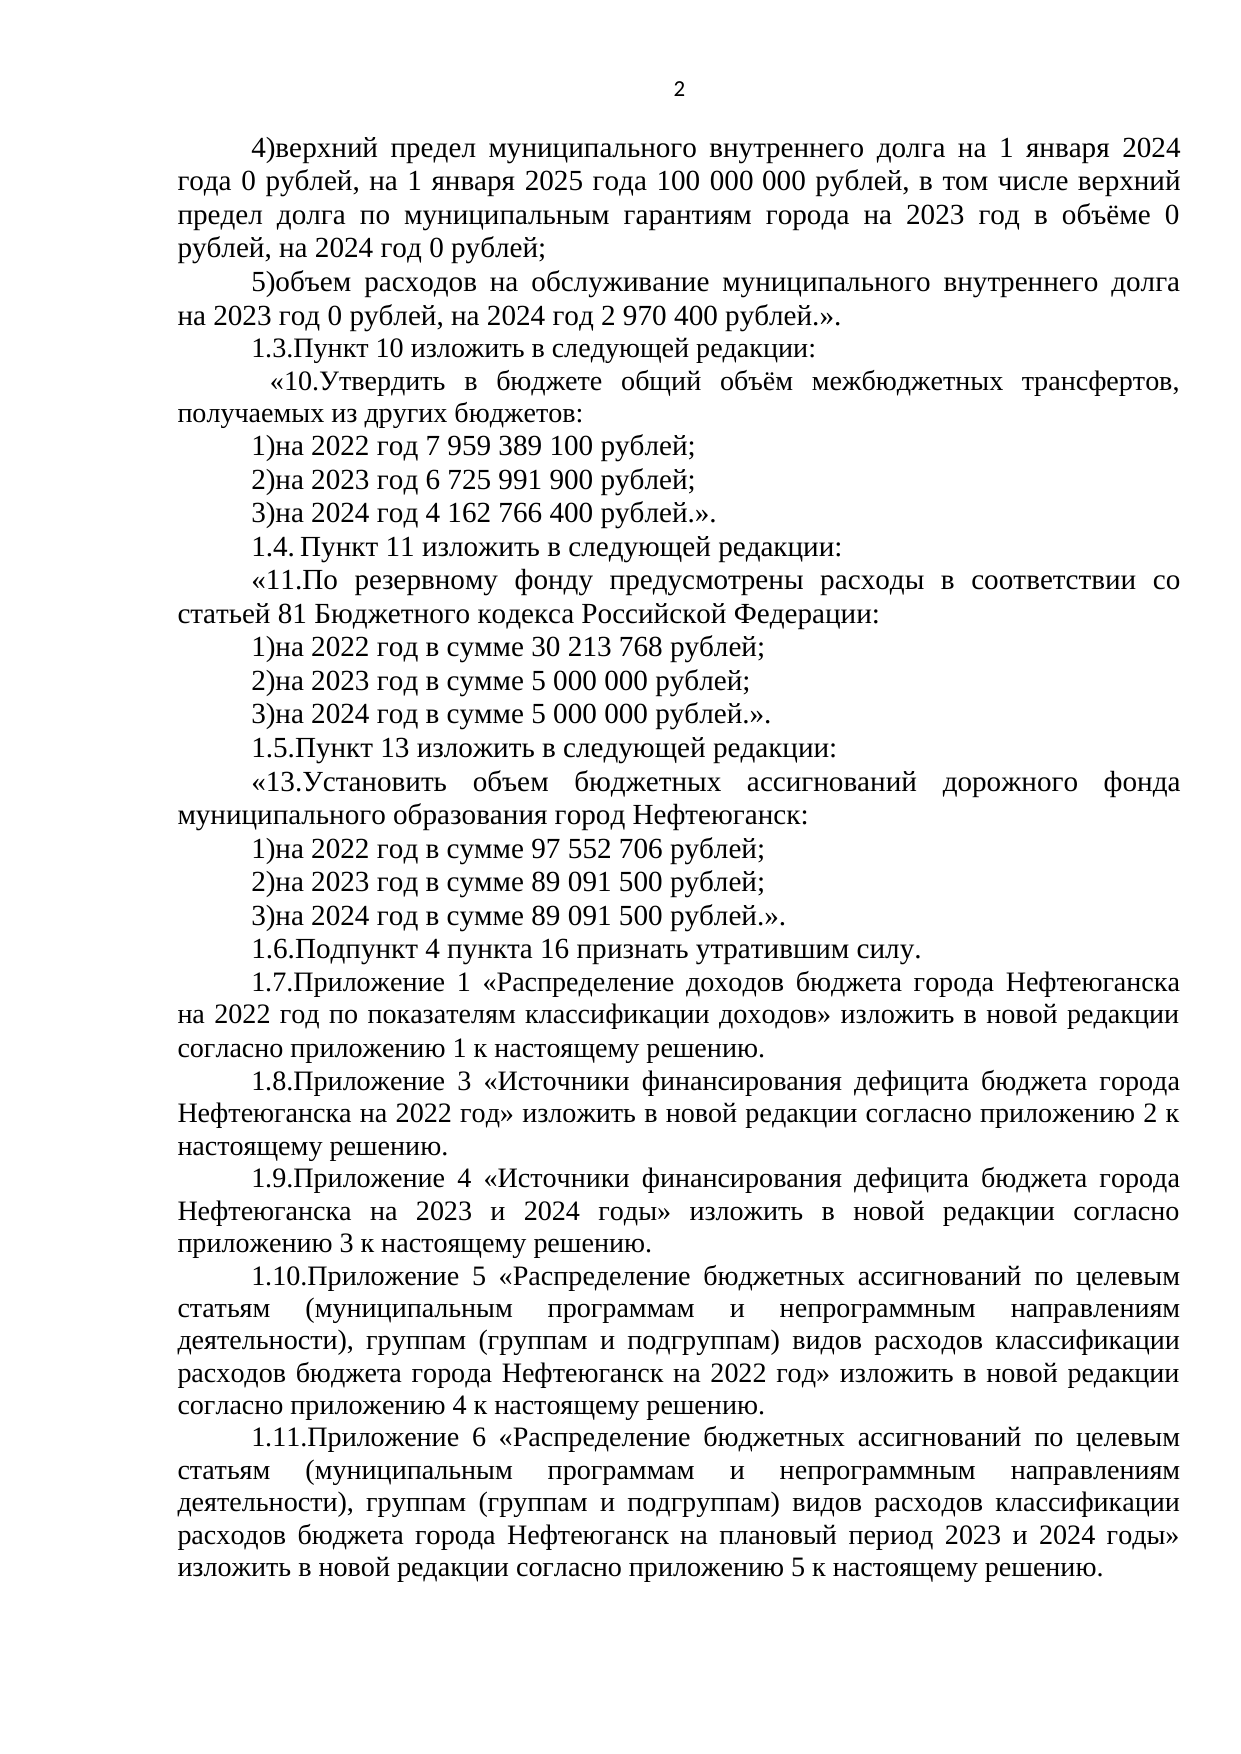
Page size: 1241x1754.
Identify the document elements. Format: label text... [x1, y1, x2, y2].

text 1.4. Пункт 11 изложить в следующей редакции: [177, 529, 1181, 562]
text 3)на 2024 год в сумме 5 000 000 рублей.». [177, 697, 1181, 730]
text «10.Утвердить в бюджете общий объём межбюджетных трансфертов, получаемых из других бюджетов: [177, 363, 1181, 428]
text 1.9.Приложение 4 «Источники финансирования дефицита бюджета города Нефтеюганска на 2023 и 2024 годы» изложить в новой редакции согласно приложению 3 к настоящему решению. [177, 1161, 1181, 1258]
text 2)на 2023 год в сумме 89 091 500 рублей; [177, 864, 1181, 898]
text 1)на 2022 год 7 959 389 100 рублей; [177, 428, 1181, 462]
text 1.11.Приложение 6 «Распределение бюджетных ассигнований по целевым статьям (муниципальным программам и непрограммным направлениям деятельности), группам (группам и подгруппам) видов расходов классификации расходов бюджета города Нефтеюганск на плановый период 2023 и 2024 годы» изложить в новой редакции согласно приложению 5 к настоящему решению. [177, 1421, 1181, 1582]
text «13.Установить объем бюджетных ассигнований дорожного фонда муниципального образования город Нефтеюганск: [177, 764, 1181, 831]
text 1.5.Пункт 13 изложить в следующей редакции: [177, 730, 1181, 764]
text 1.3.Пункт 10 изложить в следующей редакции: [177, 331, 1181, 363]
text 1)на 2022 год в сумме 30 213 768 рублей; [177, 629, 1181, 663]
text 1.10.Приложение 5 «Распределение бюджетных ассигнований по целевым статьям (муниципальным программам и непрограммным направлениям деятельности), группам (группам и подгруппам) видов расходов классификации расходов бюджета города Нефтеюганск на 2022 год» изложить в новой редакции согласно приложению 4 к настоящему решению. [177, 1258, 1181, 1421]
text 2)на 2023 год в сумме 5 000 000 рублей; [177, 663, 1181, 697]
text 3)на 2024 год 4 162 766 400 рублей.». [177, 495, 1181, 529]
text 1)на 2022 год в сумме 97 552 706 рублей; [177, 831, 1181, 864]
text 3)на 2024 год в сумме 89 091 500 рублей.». [177, 898, 1181, 931]
text 4)верхний предел муниципального внутреннего долга на 1 января 2024 года 0 рублей, на 1 января 2025 года 100 000 000 рублей, в том числе верхний предел долга по муниципальным гарантиям города на 2023 год в объёме 0 рублей, на 2024 год 0 рублей; [177, 130, 1181, 264]
text 2)на 2023 год 6 725 991 900 рублей; [177, 462, 1181, 495]
text 1.8.Приложение 3 «Источники финансирования дефицита бюджета города Нефтеюганска на 2022 год» изложить в новой редакции согласно приложению 2 к настоящему решению. [177, 1064, 1181, 1161]
text «11.По резервному фонду предусмотрены расходы в соответствии со статьей 81 Бюджетного кодекса Российской Федерации: [177, 562, 1181, 629]
text 1.7.Приложение 1 «Распределение доходов бюджета города Нефтеюганска на 2022 год по показателям классификации доходов» изложить в новой редакции согласно приложению 1 к настоящему решению. [177, 965, 1181, 1064]
text 1.6.Подпункт 4 пункта 16 признать утратившим силу. [177, 931, 1181, 965]
text 5)объем расходов на обслуживание муниципального внутреннего долга на 2023 год 0 рублей, на 2024 год 2 970 400 рублей.». [177, 264, 1181, 331]
